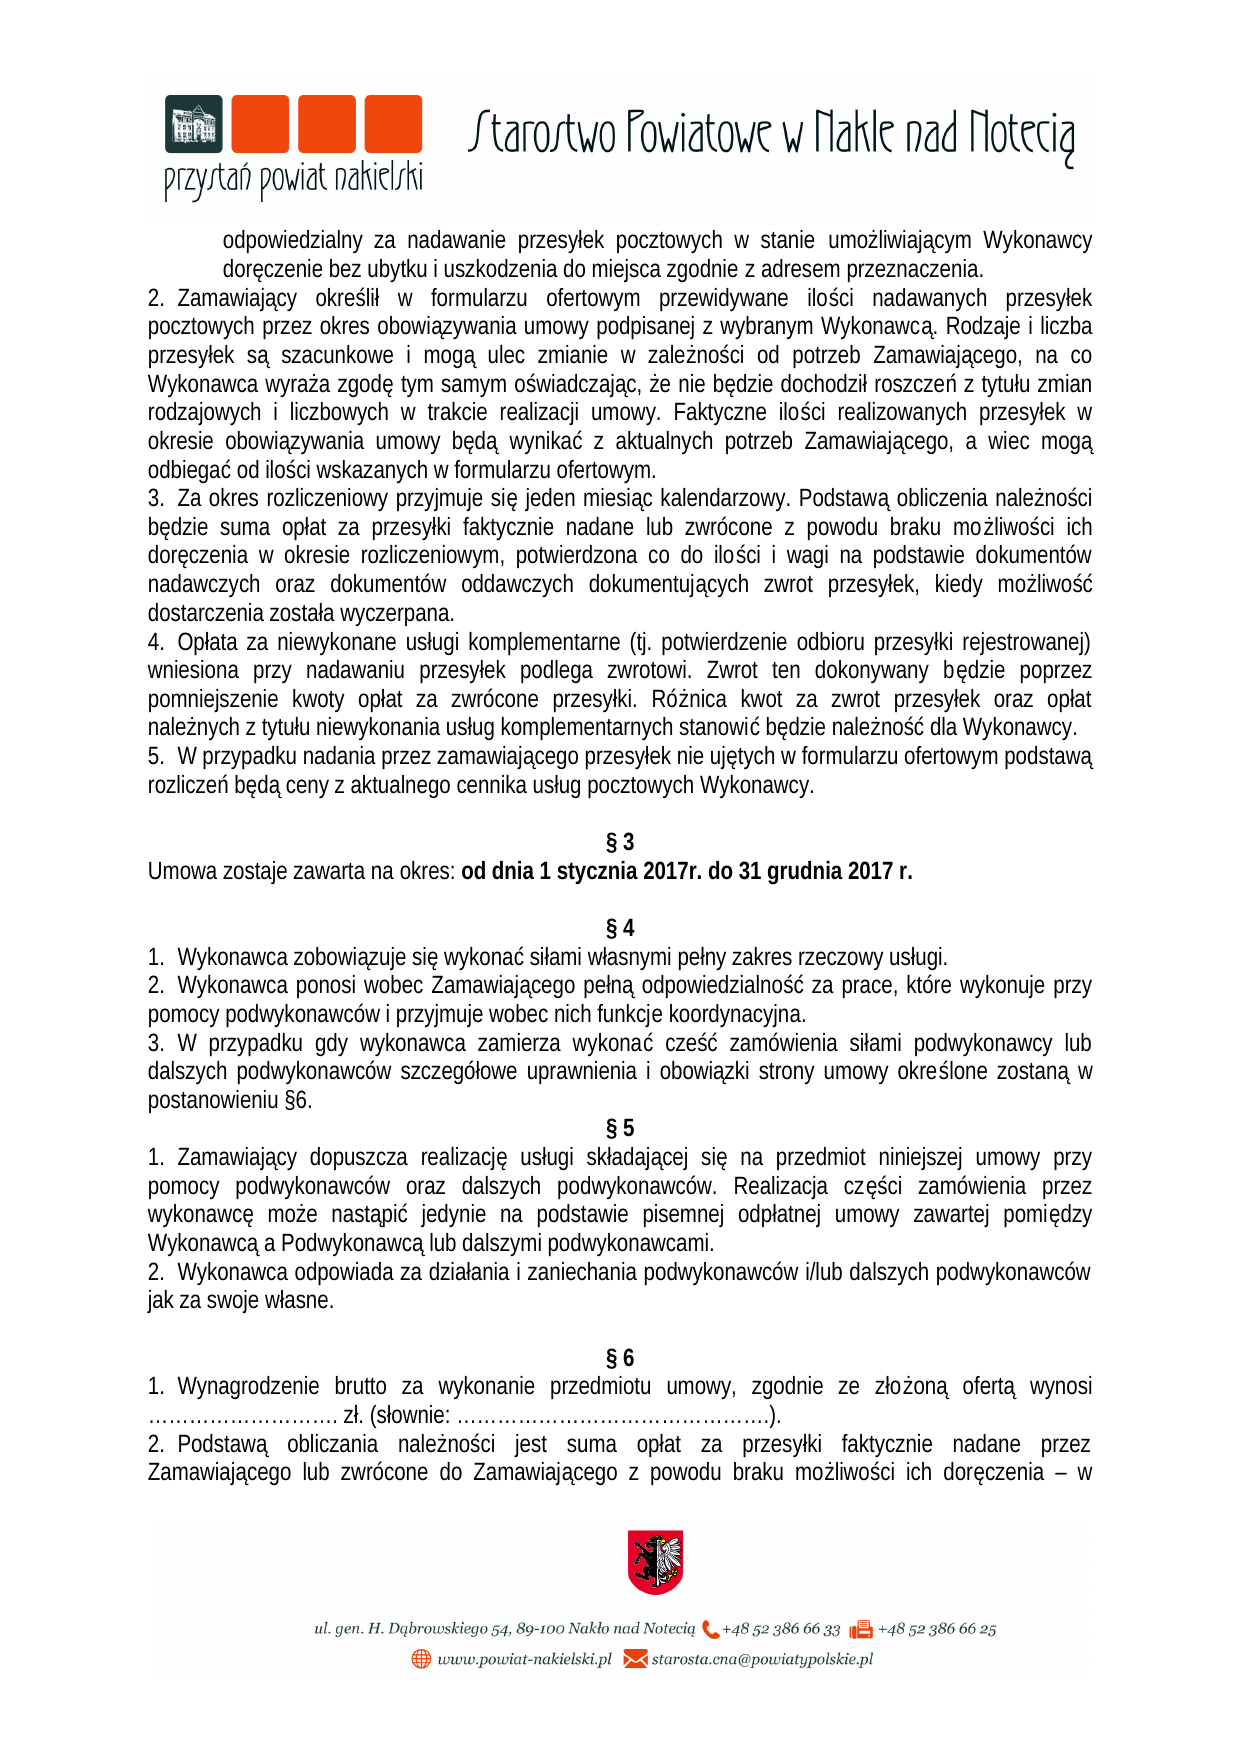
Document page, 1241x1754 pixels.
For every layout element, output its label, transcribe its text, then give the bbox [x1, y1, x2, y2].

list Wykonawca odpowiada za działania i zaniechania podwykonawców i/lub dalszych podwykonawców jak za swoje własne. [148, 1257, 1093, 1314]
list Opłata za niewykonane usługi komplementarne (tj. potwierdzenie odbioru przesyłki rejestrowanej) wniesiona przy nadawaniu przesyłek podlega zwrotowi. Zwrot ten dokonywany będzie poprzez pomniejszenie kwoty opłat za zwrócone przesyłki. Różnica kwot za zwrot przesyłek oraz opłat należnych z tytułu niewykonania usług komplementarnych stanowić będzie należność dla Wykonawcy. [148, 626, 1093, 741]
list W przypadku gdy wykonawca zamierza wykonać cześć zamówienia siłami podwykonawcy lub dalszych podwykonawców szczegółowe uprawnienia i obowiązki strony umowy określone zostaną w postanowieniu §6. [148, 1027, 1093, 1113]
list Wykonawca ponosi wobec Zamawiającego pełną odpowiedzialność za prace, które wykonuje przy pomocy podwykonawców i przyjmuje wobec nich funkcje koordynacyjna. [148, 970, 1093, 1027]
list Za okres rozliczeniowy przyjmuje się jeden miesiąc kalendarzowy. Podstawą obliczenia należności będzie suma opłat za przesyłki faktycznie nadane lub zwrócone z powodu braku możliwości ich doręczenia w okresie rozliczeniowym, potwierdzona co do ilości i wagi na podstawie dokumentów nadawczych oraz dokumentów oddawczych dokumentujących zwrot przesyłek, kiedy możliwość dostarczenia została wyczerpana. [148, 483, 1093, 626]
text § 6 [148, 1343, 1093, 1371]
list W przypadku nadania przez zamawiającego przesyłek nie ujętych w formularzu ofertowym podstawą rozliczeń będą ceny z aktualnego cennika usług pocztowych Wykonawcy. [148, 741, 1093, 798]
text Umowa zostaje zawarta na okres: od dnia 1 stycznia 2017r. do 31 grudnia 2017 r. [148, 856, 1093, 884]
text § 5 [148, 1113, 1093, 1142]
list Zamawiający określił w formularzu ofertowym przewidywane ilości nadawanych przesyłek pocztowych przez okres obowiązywania umowy podpisanej z wybranym Wykonawcą. Rodzaje i liczba przesyłek są szacunkowe i mogą ulec zmianie w zależności od potrzeb Zamawiającego, na co Wykonawca wyraża zgodę tym samym oświadczając, że nie będzie dochodził roszczeń z tytułu zmian rodzajowych i liczbowych w trakcie realizacji umowy. Faktyczne ilości realizowanych przesyłek w okresie obowiązywania umowy będą wynikać z aktualnych potrzeb Zamawiającego, a wiec mogą odbiegać od ilości wskazanych w formularzu ofertowym. [148, 283, 1093, 483]
text § 4 [148, 913, 1093, 942]
list Wykonawca zobowiązuje się wykonać siłami własnymi pełny zakres rzeczowy usługi. [148, 942, 1093, 970]
picture [147, 1519, 1093, 1681]
picture [147, 73, 1093, 226]
list Wynagrodzenie brutto za wykonanie przedmiotu umowy, zgodnie ze złożoną ofertą wynosi ………………………. zł. (słownie: ……………………………………….). [148, 1371, 1093, 1428]
text § 3 [148, 827, 1093, 856]
list Zamawiający dopuszcza realizację usługi składającej się na przedmiot niniejszej umowy przy pomocy podwykonawców oraz dalszych podwykonawców. Realizacja części zamówienia przez wykonawcę może nastąpić jedynie na podstawie pisemnej odpłatnej umowy zawartej pomiędzy Wykonawcą a Podwykonawcą lub dalszymi podwykonawcami. [148, 1142, 1093, 1257]
